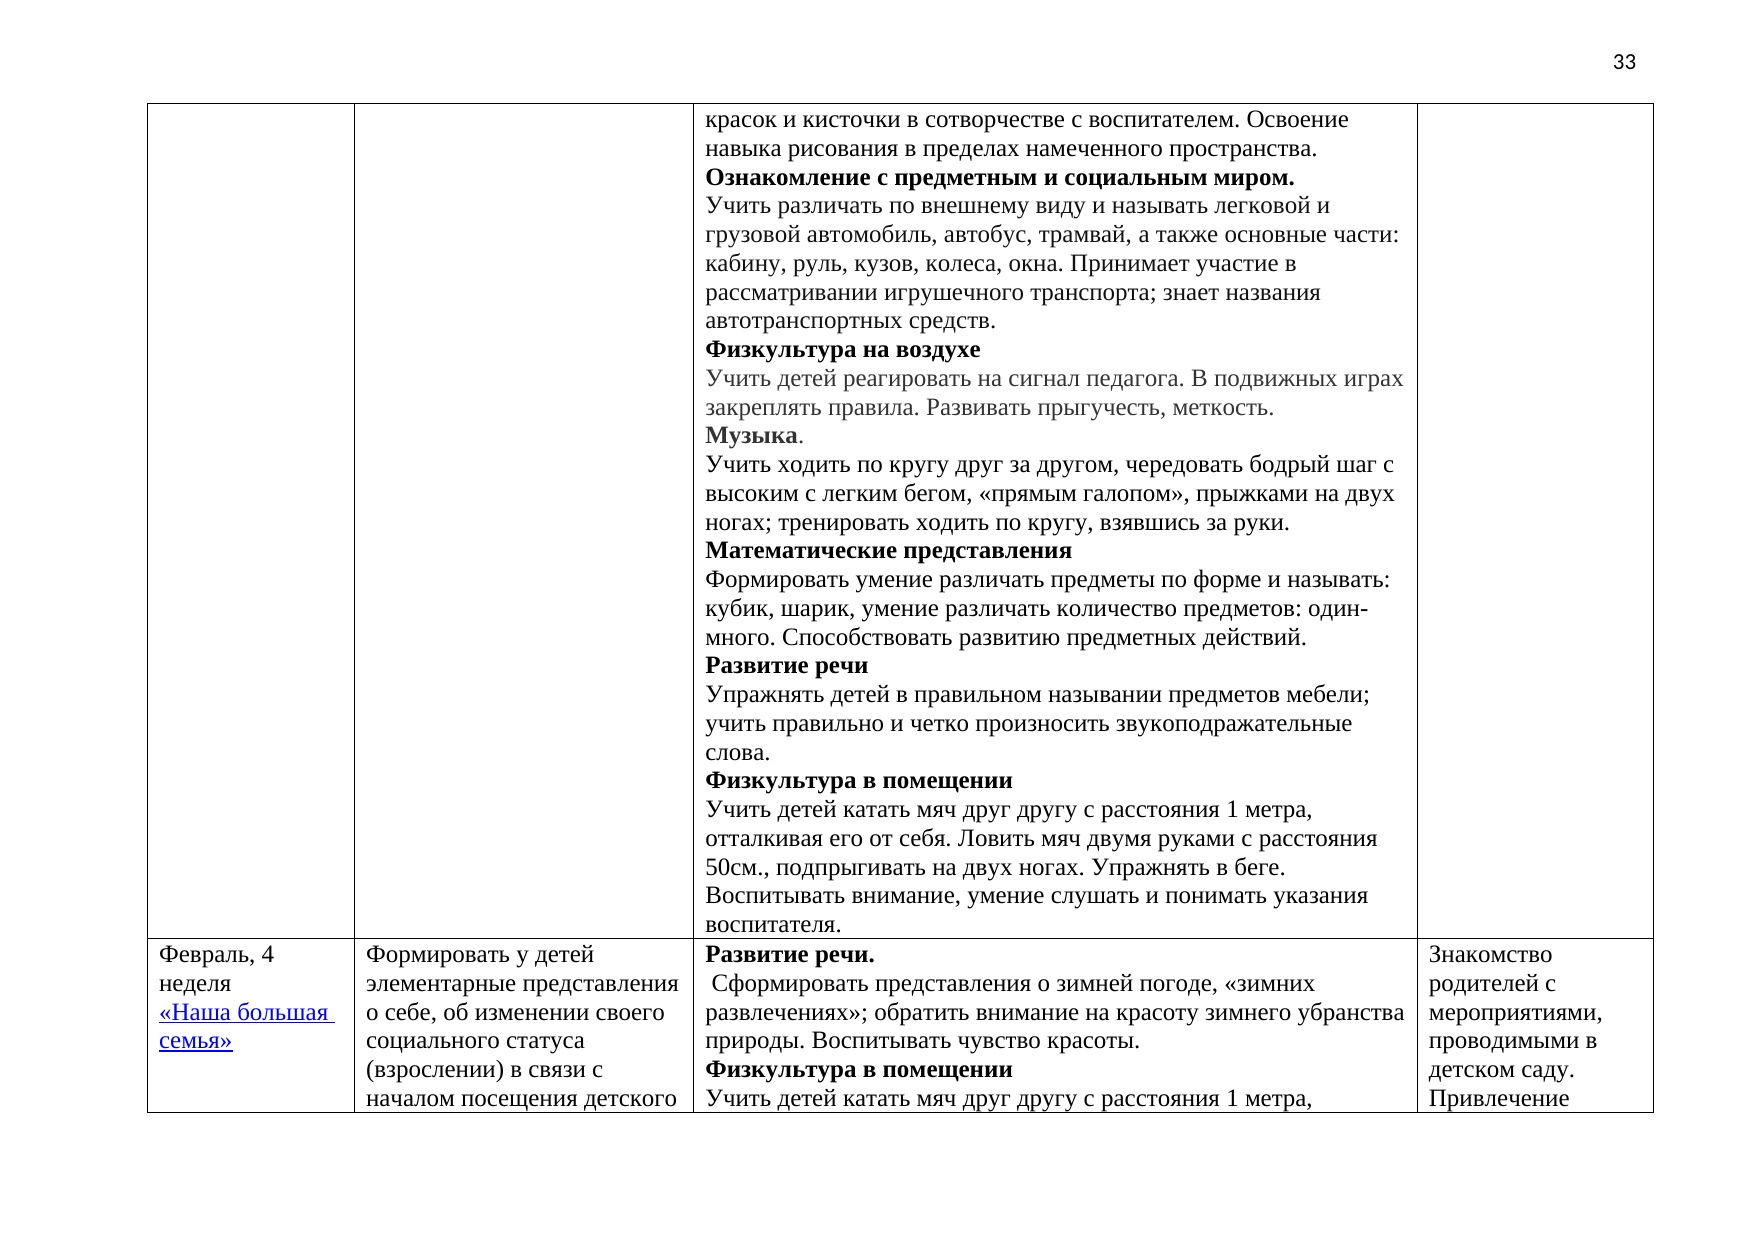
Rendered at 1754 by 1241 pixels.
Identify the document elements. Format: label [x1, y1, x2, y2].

table_cell [355, 104, 693, 938]
table_cell [1418, 104, 1653, 938]
table_cell [1418, 939, 1653, 1112]
table_cell [148, 104, 354, 938]
table_cell [694, 104, 1417, 938]
table_cell [694, 939, 1417, 1112]
table_cell [355, 939, 693, 1112]
table_cell [148, 939, 354, 1112]
